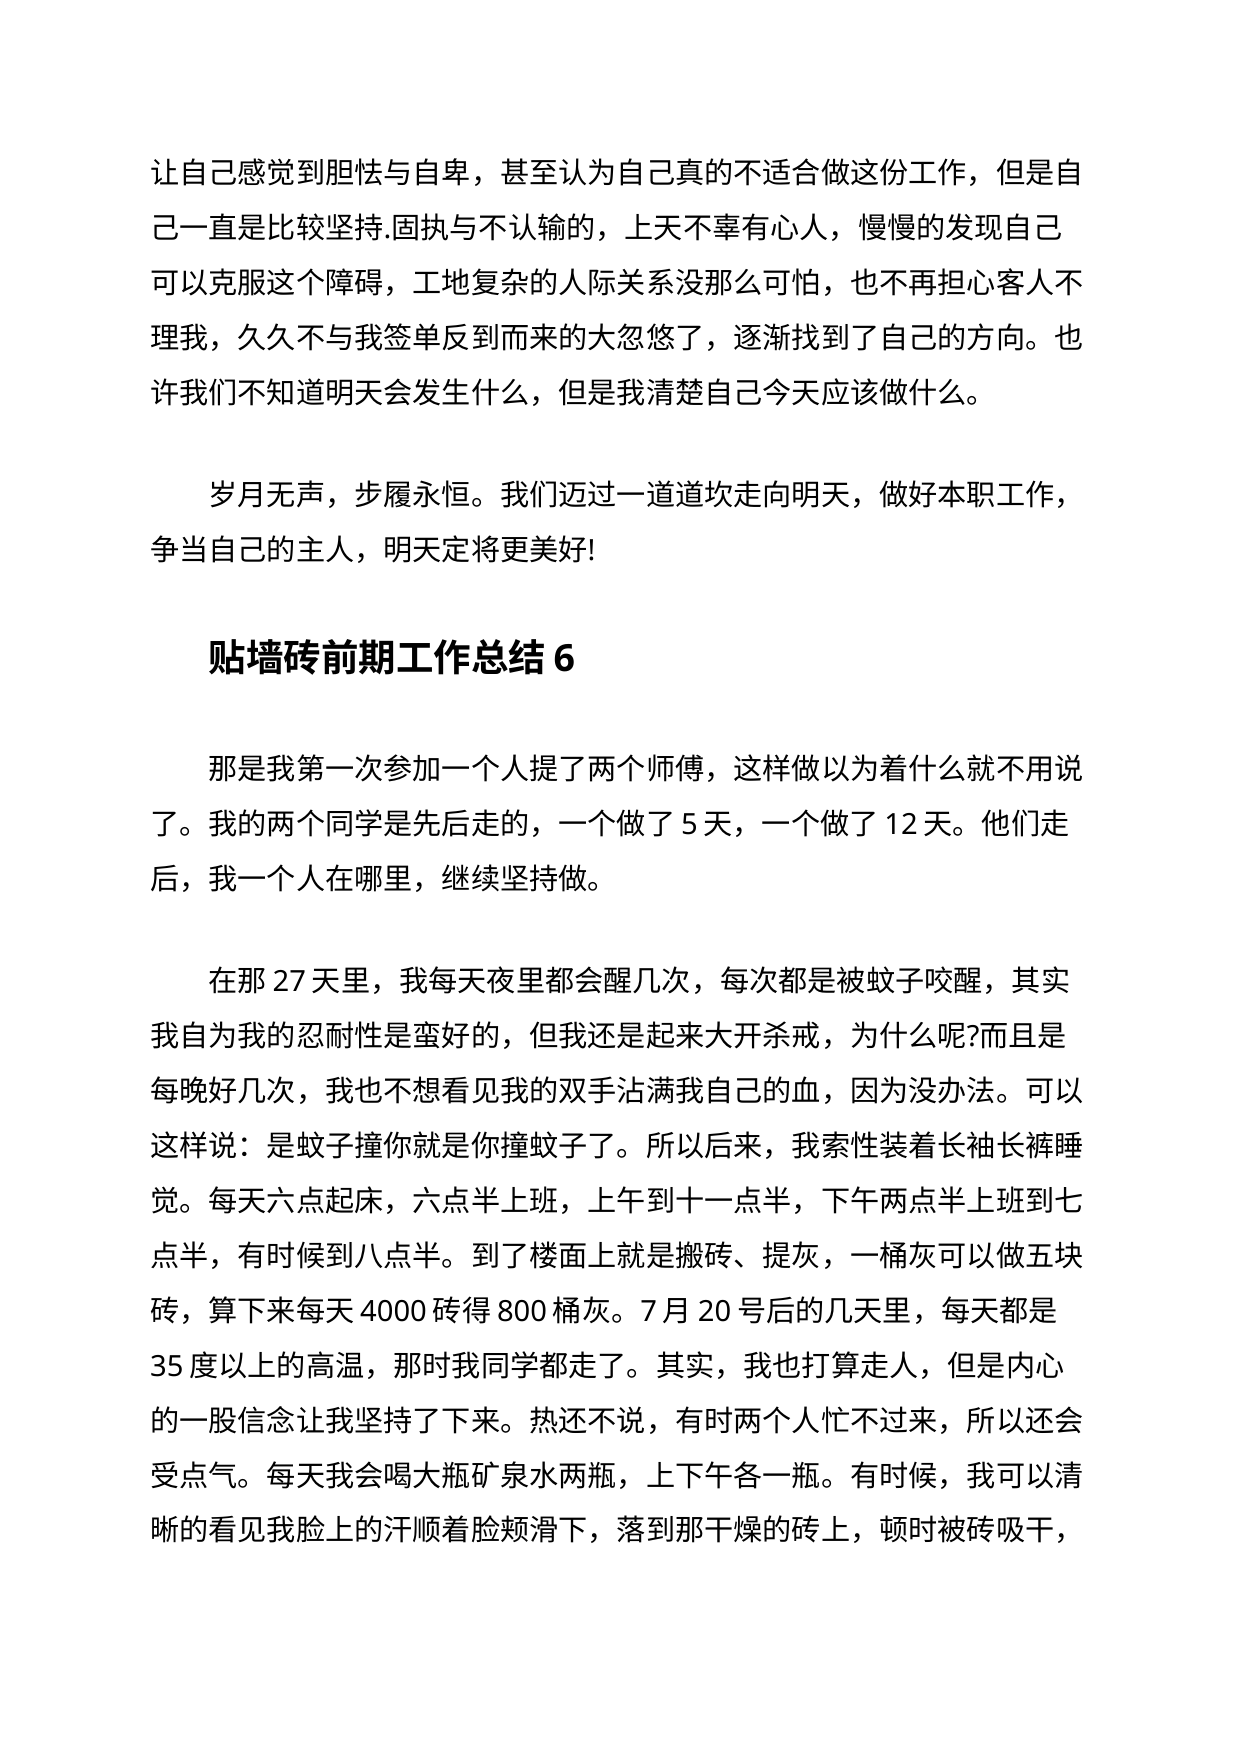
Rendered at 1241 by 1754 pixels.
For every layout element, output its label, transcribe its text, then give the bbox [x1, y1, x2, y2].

text 贴墙砖前期工作总结6 [150, 628, 1090, 683]
text 岁月无声，步履永恒。我们迈过一道道坎走向明天，做好本职工作，争当自己的主人，明天定将更美好! [150, 471, 1090, 569]
text 那是我第一次参加一个人提了两个师傅，这样做以为着什么就不用说了。我的两个同学是先后走的，一个做了5天，一个做了12天。他们走后，我一个人在哪里，继续坚持做。 [150, 746, 1090, 898]
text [150, 958, 1090, 1549]
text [150, 150, 1090, 412]
